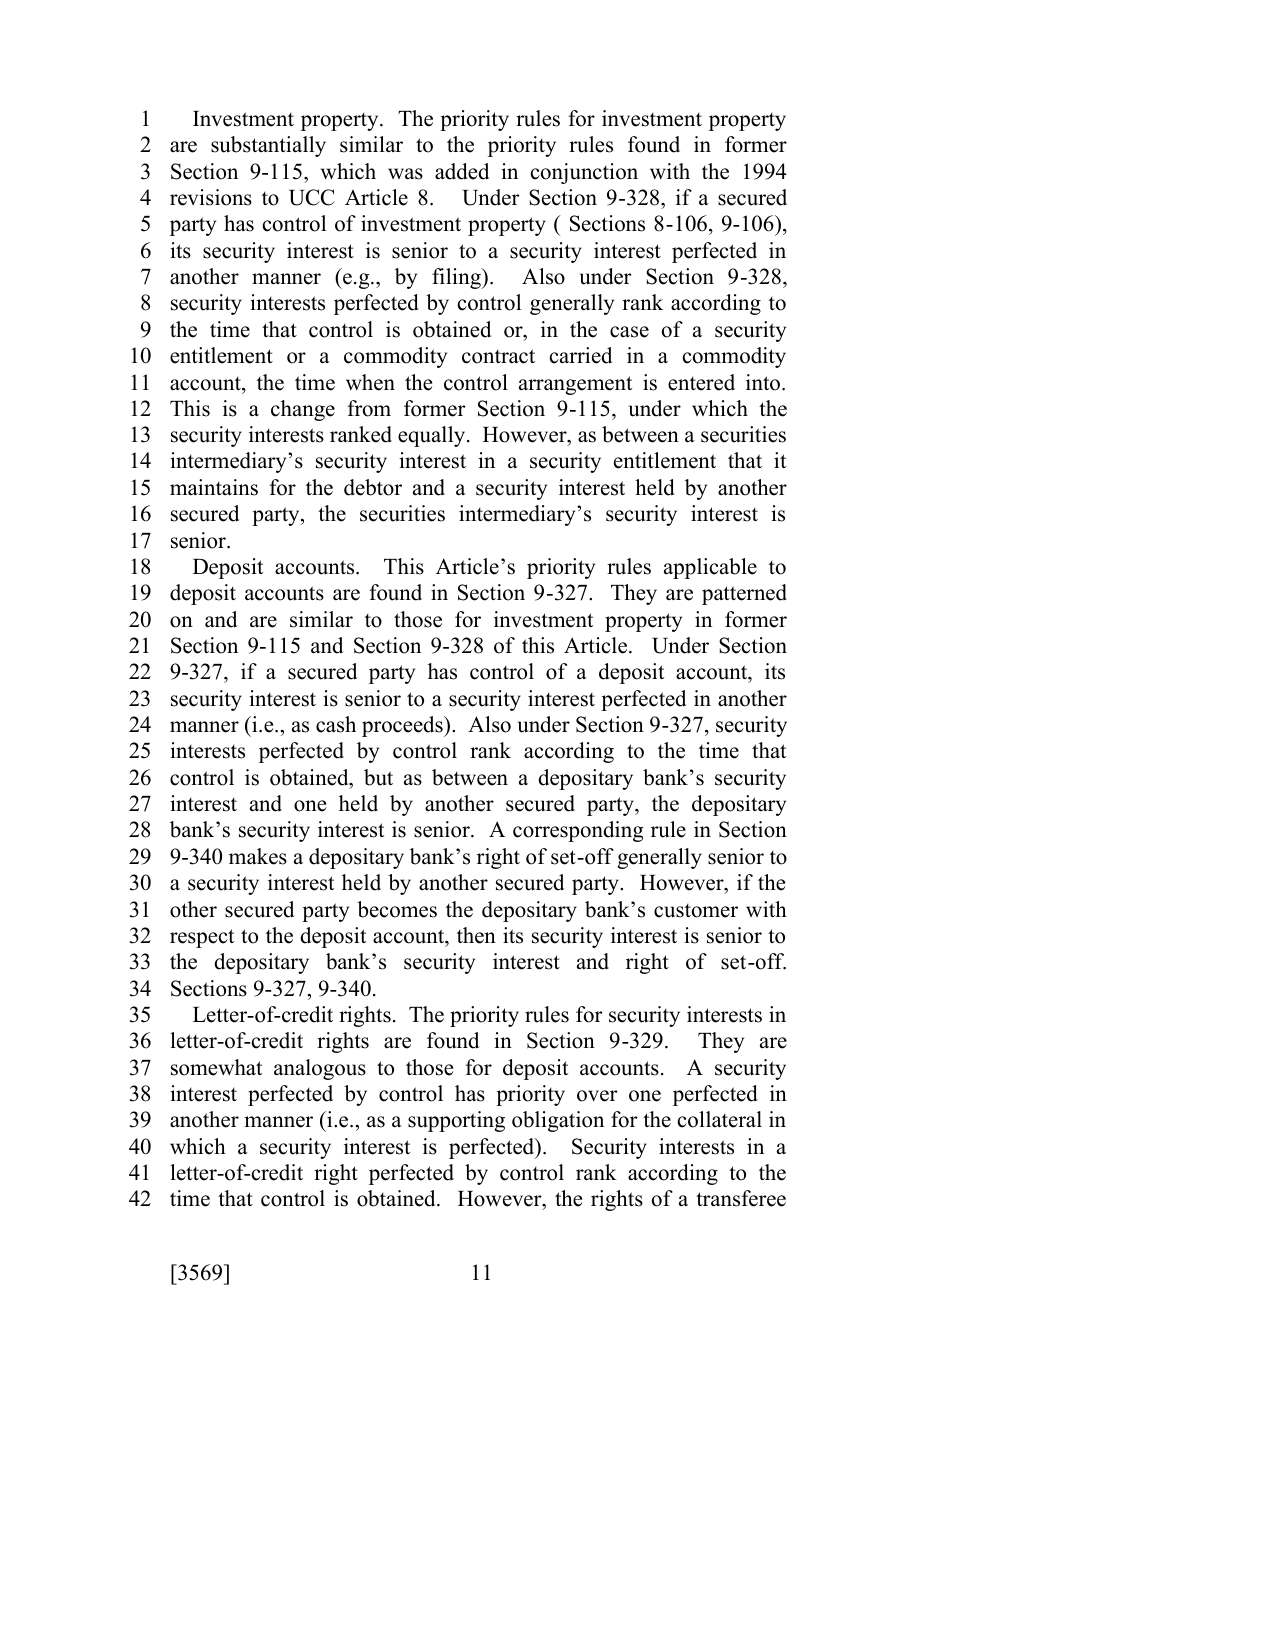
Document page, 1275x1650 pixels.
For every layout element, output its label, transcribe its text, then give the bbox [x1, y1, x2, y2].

text Deposit accounts. This Article’s priority rules applicable to deposit accounts are found in Section 9-327. They are patterned on and are similar to those for investment property in former Section 9-115 and Section 9-328 of this Article. Under Section 9-327, if a secured party has control of a deposit account, its security interest is senior to a security interest perfected in another manner (i.e., as cash proceeds). Also under Section 9-327, security interests perfected by control rank according to the time that control is obtained, but as between a depositary bank’s security interest and one held by another secured party, the depositary bank’s security interest is senior. A corresponding rule in Section 9-340 makes a depositary bank’s right of set-off generally senior to a security interest held by another secured party. However, if the other secured party becomes the depositary bank’s customer with respect to the deposit account, then its security interest is senior to the depositary bank’s security interest and right of set-off. Sections 9-327, 9-340. [169, 553, 787, 1001]
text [169, 1001, 787, 1212]
text Investment property. The priority rules for investment property are substantially similar to the priority rules found in former Section 9-115, which was added in conjunction with the 1994 revisions to UCC Article 8. Under Section 9-328, if a secured party has control of investment property ( Sections 8-106, 9-106), its security interest is senior to a security interest perfected in another manner (e.g., by filing). Also under Section 9-328, security interests perfected by control generally rank according to the time that control is obtained or, in the case of a security entitlement or a commodity contract carried in a commodity account, the time when the control arrangement is entered into. This is a change from former Section 9-115, under which the security interests ranked equally. However, as between a securities intermediary’s security interest in a security entitlement that it maintains for the debtor and a security interest held by another secured party, the securities intermediary’s security interest is senior. [169, 105, 787, 553]
